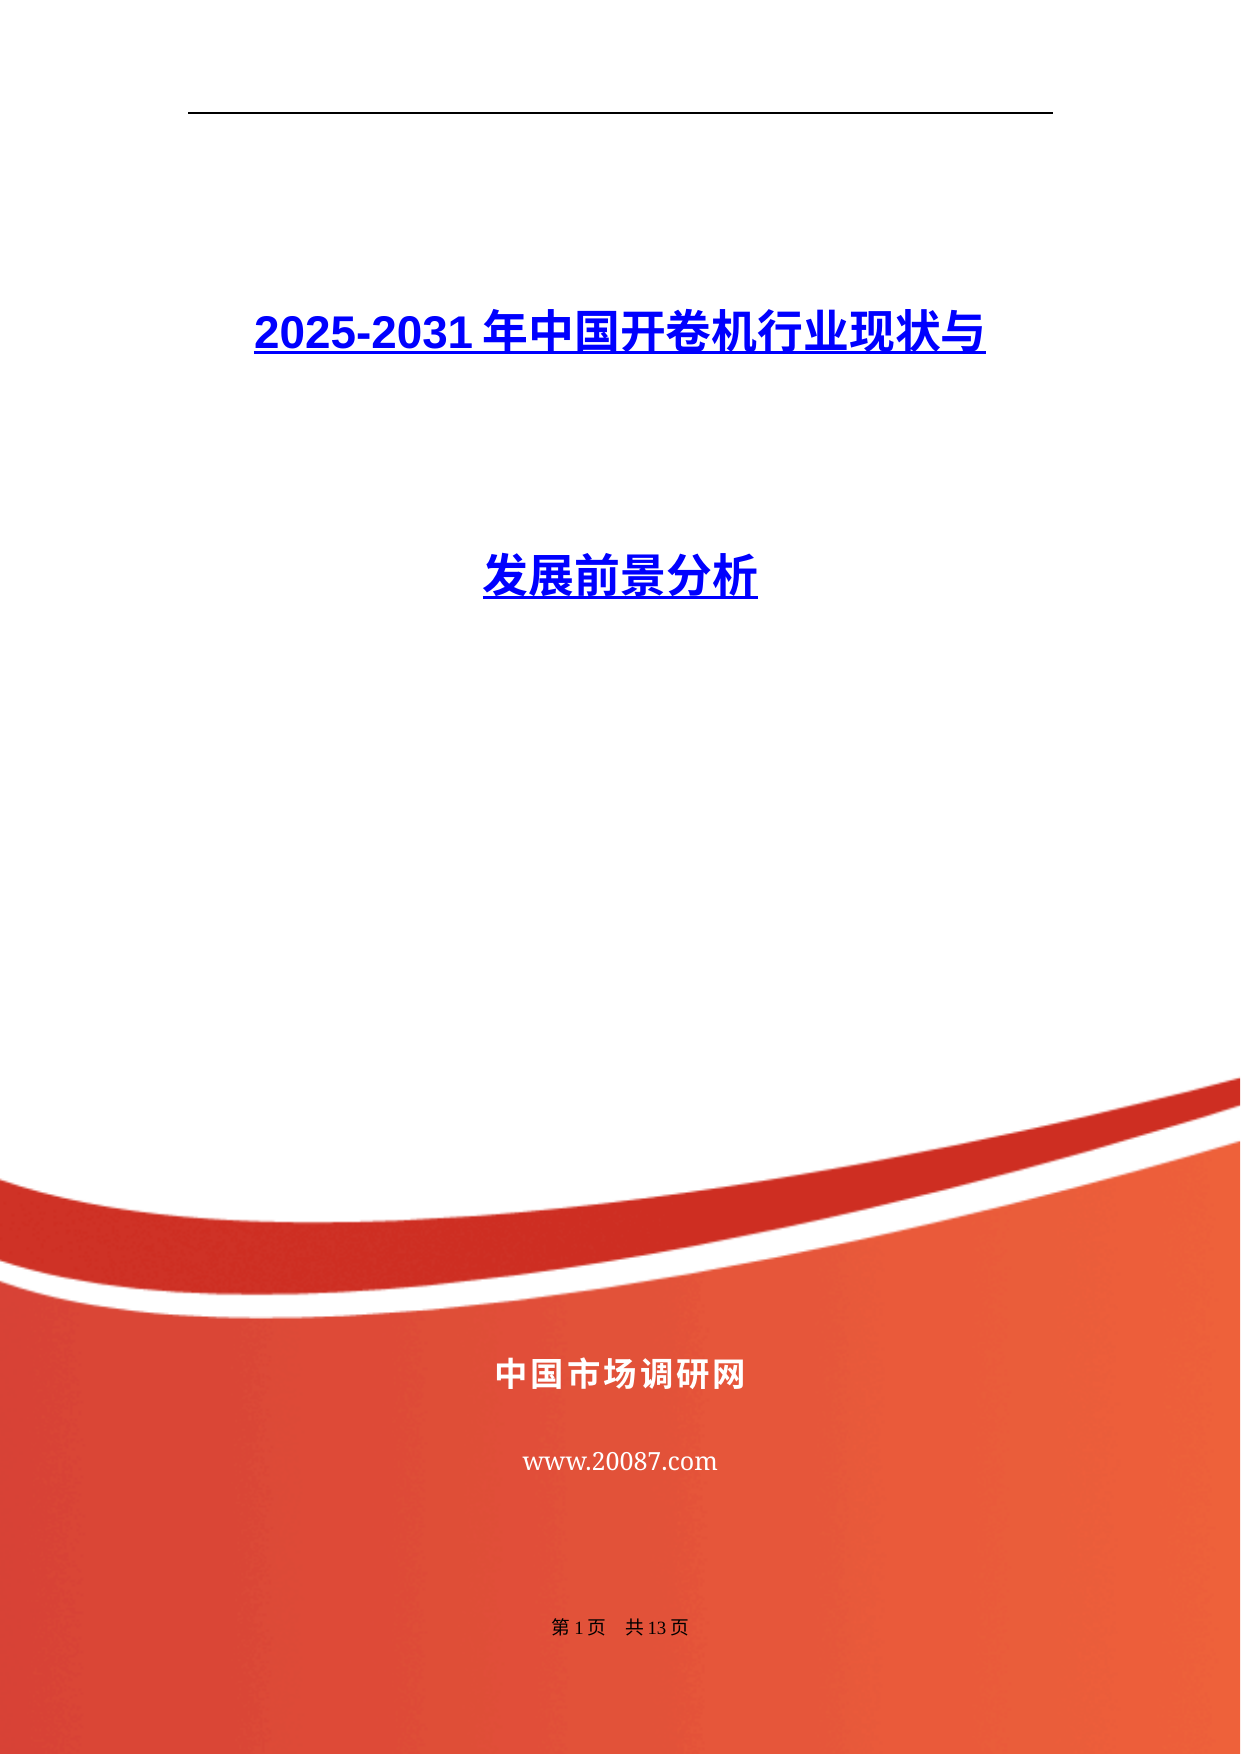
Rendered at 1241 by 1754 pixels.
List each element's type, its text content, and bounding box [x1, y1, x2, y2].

text www.20087.com [187, 1428, 1053, 1493]
table_header 2025-2031年中国开卷机行业现状与发展前景分析 [188, 207, 1053, 773]
subtitle 中国市场调研网 [187, 1339, 1053, 1404]
picture [0, 1006, 1241, 1754]
